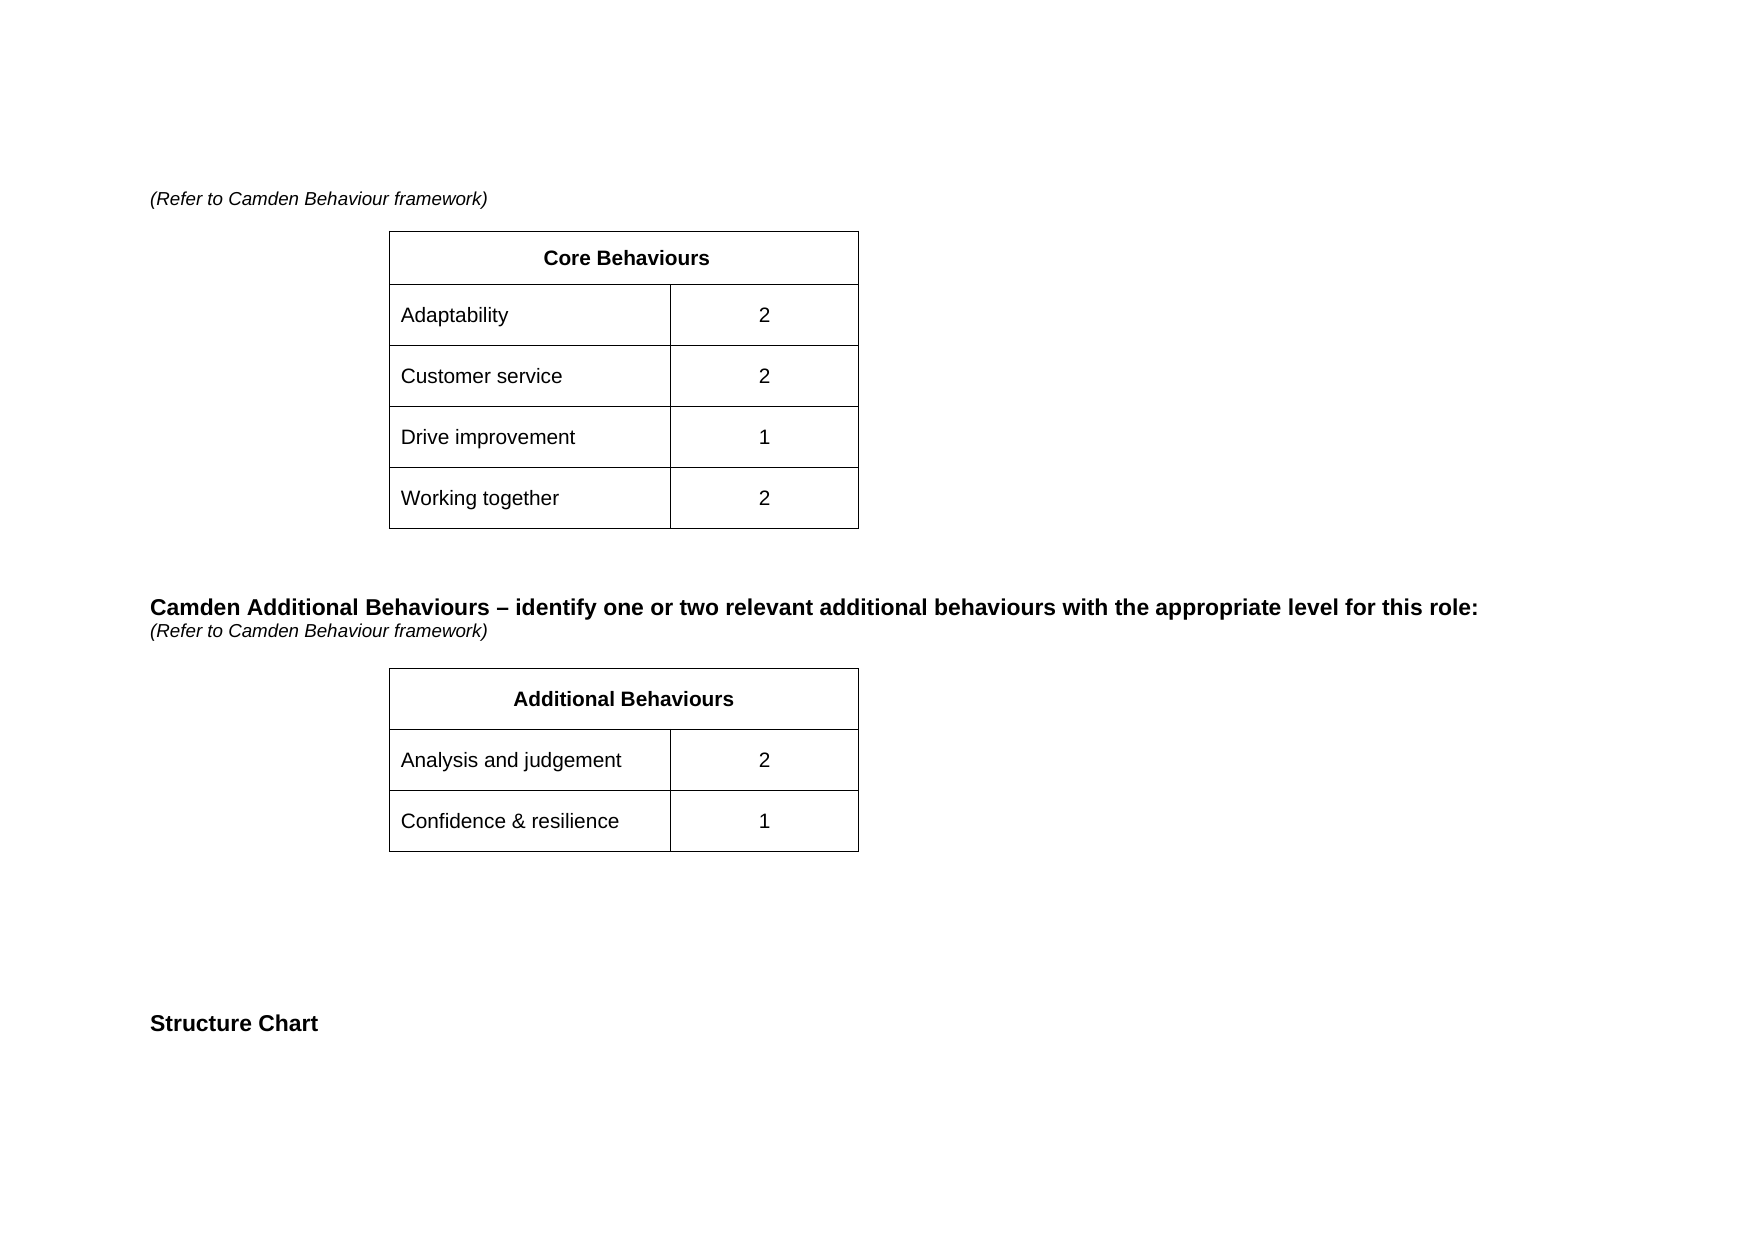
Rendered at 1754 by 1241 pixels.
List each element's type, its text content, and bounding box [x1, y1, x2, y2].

table_cell Working together [390, 468, 670, 528]
table_cell 2 [671, 730, 858, 790]
table_cell Customer service [390, 346, 670, 406]
table_cell Drive improvement [390, 407, 670, 467]
text Structure Chart [150, 1010, 1636, 1036]
table_cell Confidence & resilience [390, 791, 670, 851]
table_cell 2 [671, 468, 858, 528]
table_header Additional Behaviours [390, 669, 858, 729]
table_cell 1 [671, 791, 858, 851]
table_cell 2 [671, 346, 858, 406]
table_cell Analysis and judgement [390, 730, 670, 790]
text (Refer to Camden Behaviour framework) [150, 620, 1636, 642]
text (Refer to Camden Behaviour framework) [150, 187, 1636, 209]
table_cell 1 [671, 407, 858, 467]
text Camden Additional Behaviours – identify one or two relevant additional behaviours with the appropriate level for this role: [150, 594, 1636, 620]
table_cell 2 [671, 285, 858, 345]
table_cell Adaptability [390, 285, 670, 345]
table_header Core Behaviours [390, 232, 858, 284]
